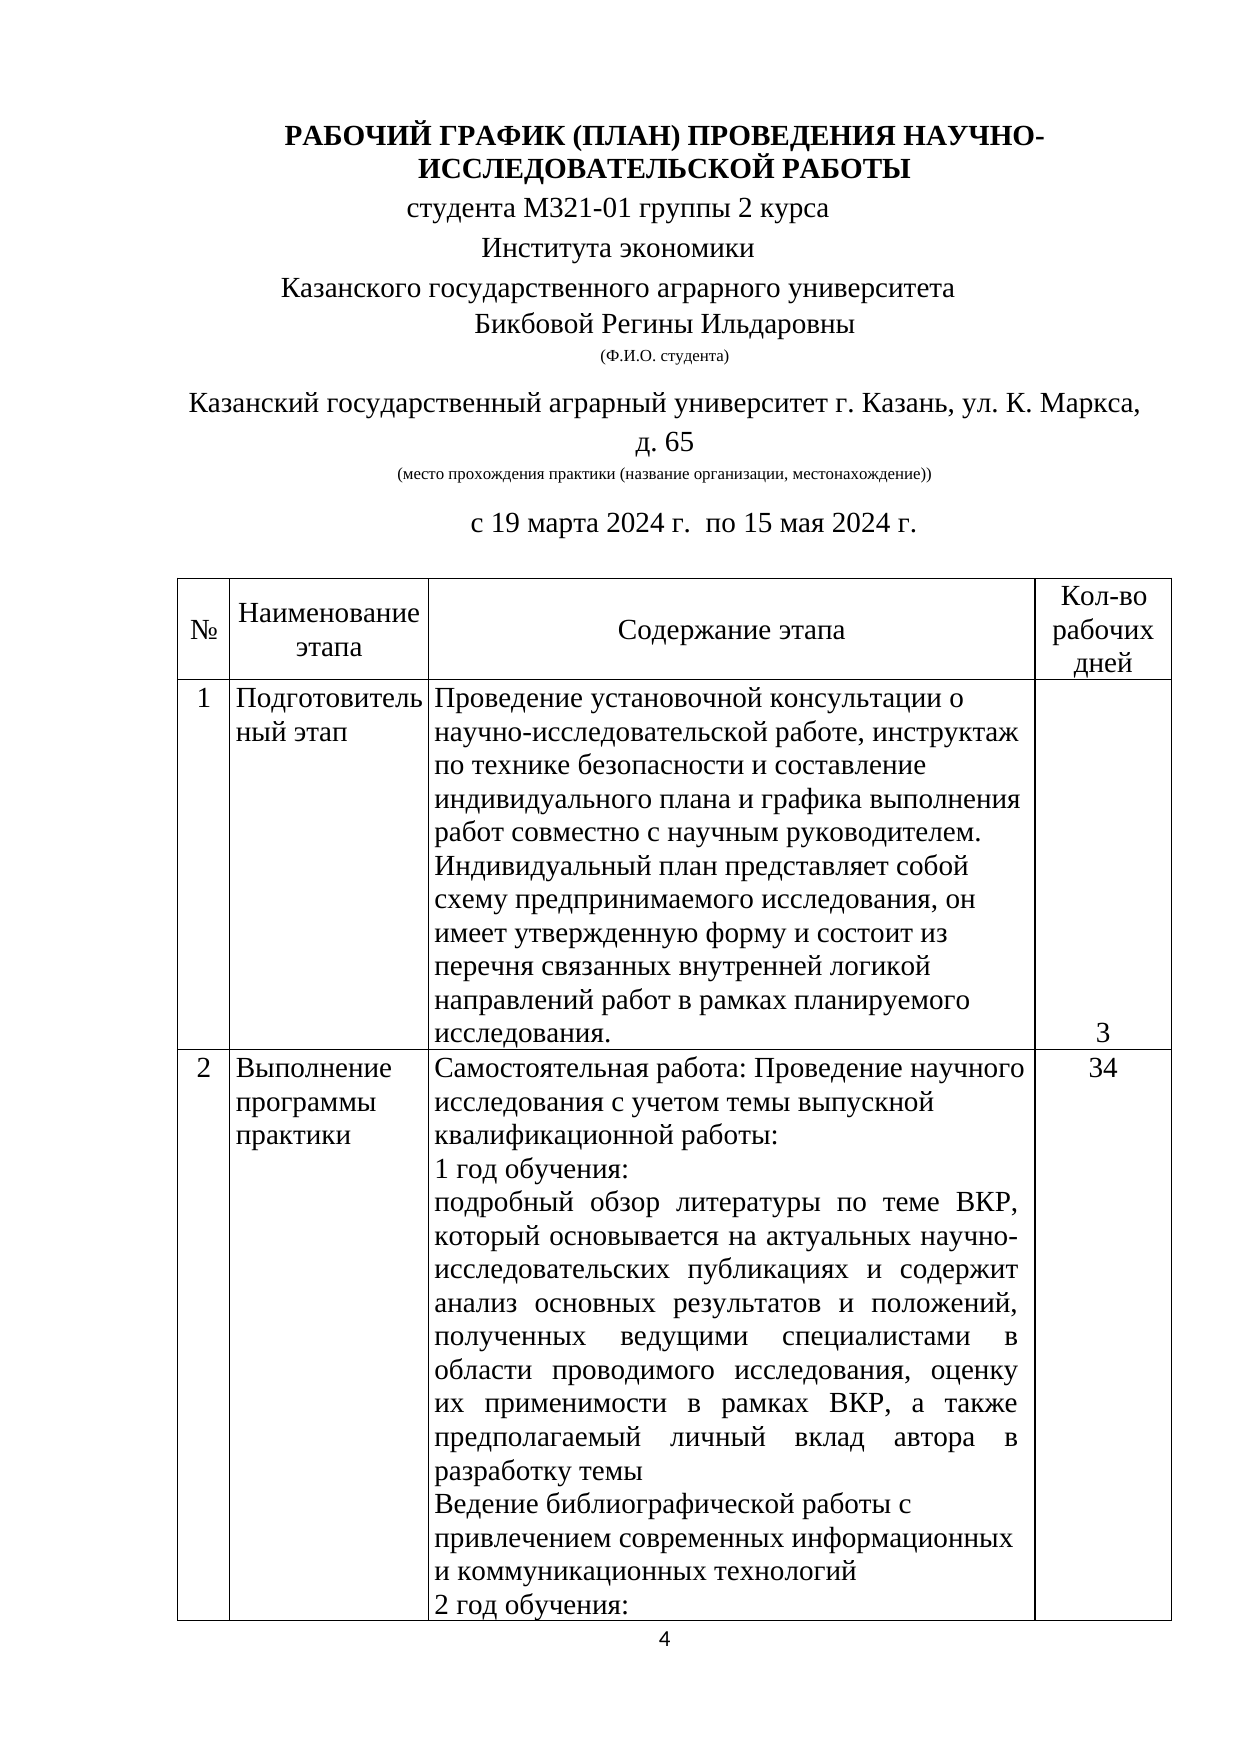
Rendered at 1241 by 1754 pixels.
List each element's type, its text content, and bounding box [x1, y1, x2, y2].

text (место прохождения практики (название организации, местонахождение)) [177, 464, 1152, 497]
table_header Кол-во рабочих дней [1036, 579, 1171, 679]
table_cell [230, 1050, 428, 1620]
table_cell 1 [178, 680, 229, 1049]
table_cell Подготовительный этап [230, 680, 428, 1049]
text Казанского государственного аграрного университета [177, 266, 1058, 305]
text РАБОЧИЙ ГРАФИК (ПЛАН) ПРОВЕДЕНИЯ НАУЧНО-ИССЛЕДОВАТЕЛЬСКОЙ РАБОТЫ [177, 118, 1152, 185]
table_cell 34 [1036, 1050, 1171, 1620]
table_cell Проведение установочной консультации о научно-исследовательской работе, инструктаж по технике безопасности и составление индивидуального плана и графика выполнения работ совместно с научным руководителем. Индивидуальный план представляет собой схему предпринимаемого исследования, он имеет утвержденную форму и состоит из перечня связанных внутренней логикой направлений работ в рамках планируемого исследования. [429, 680, 1034, 1049]
table_cell 3 [1036, 680, 1171, 1049]
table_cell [429, 1050, 1034, 1620]
table_header Содержание этапа [429, 579, 1034, 679]
text студента М321-01 группы 2 курса [177, 186, 1058, 225]
table_header Наименование этапа [230, 579, 428, 679]
text (Ф.И.О. студента) [177, 346, 1152, 379]
text Казанский государственный аграрный университет г. Казань, ул. К. Маркса, д. 65 [177, 385, 1152, 457]
text Бикбовой Регины Ильдаровны [177, 306, 1152, 339]
table_cell 2 [178, 1050, 229, 1620]
text Института экономики [177, 226, 1058, 265]
table_header № [178, 579, 229, 679]
text с 19 марта 2024 г. по 15 мая 2024 г. [233, 505, 1154, 539]
